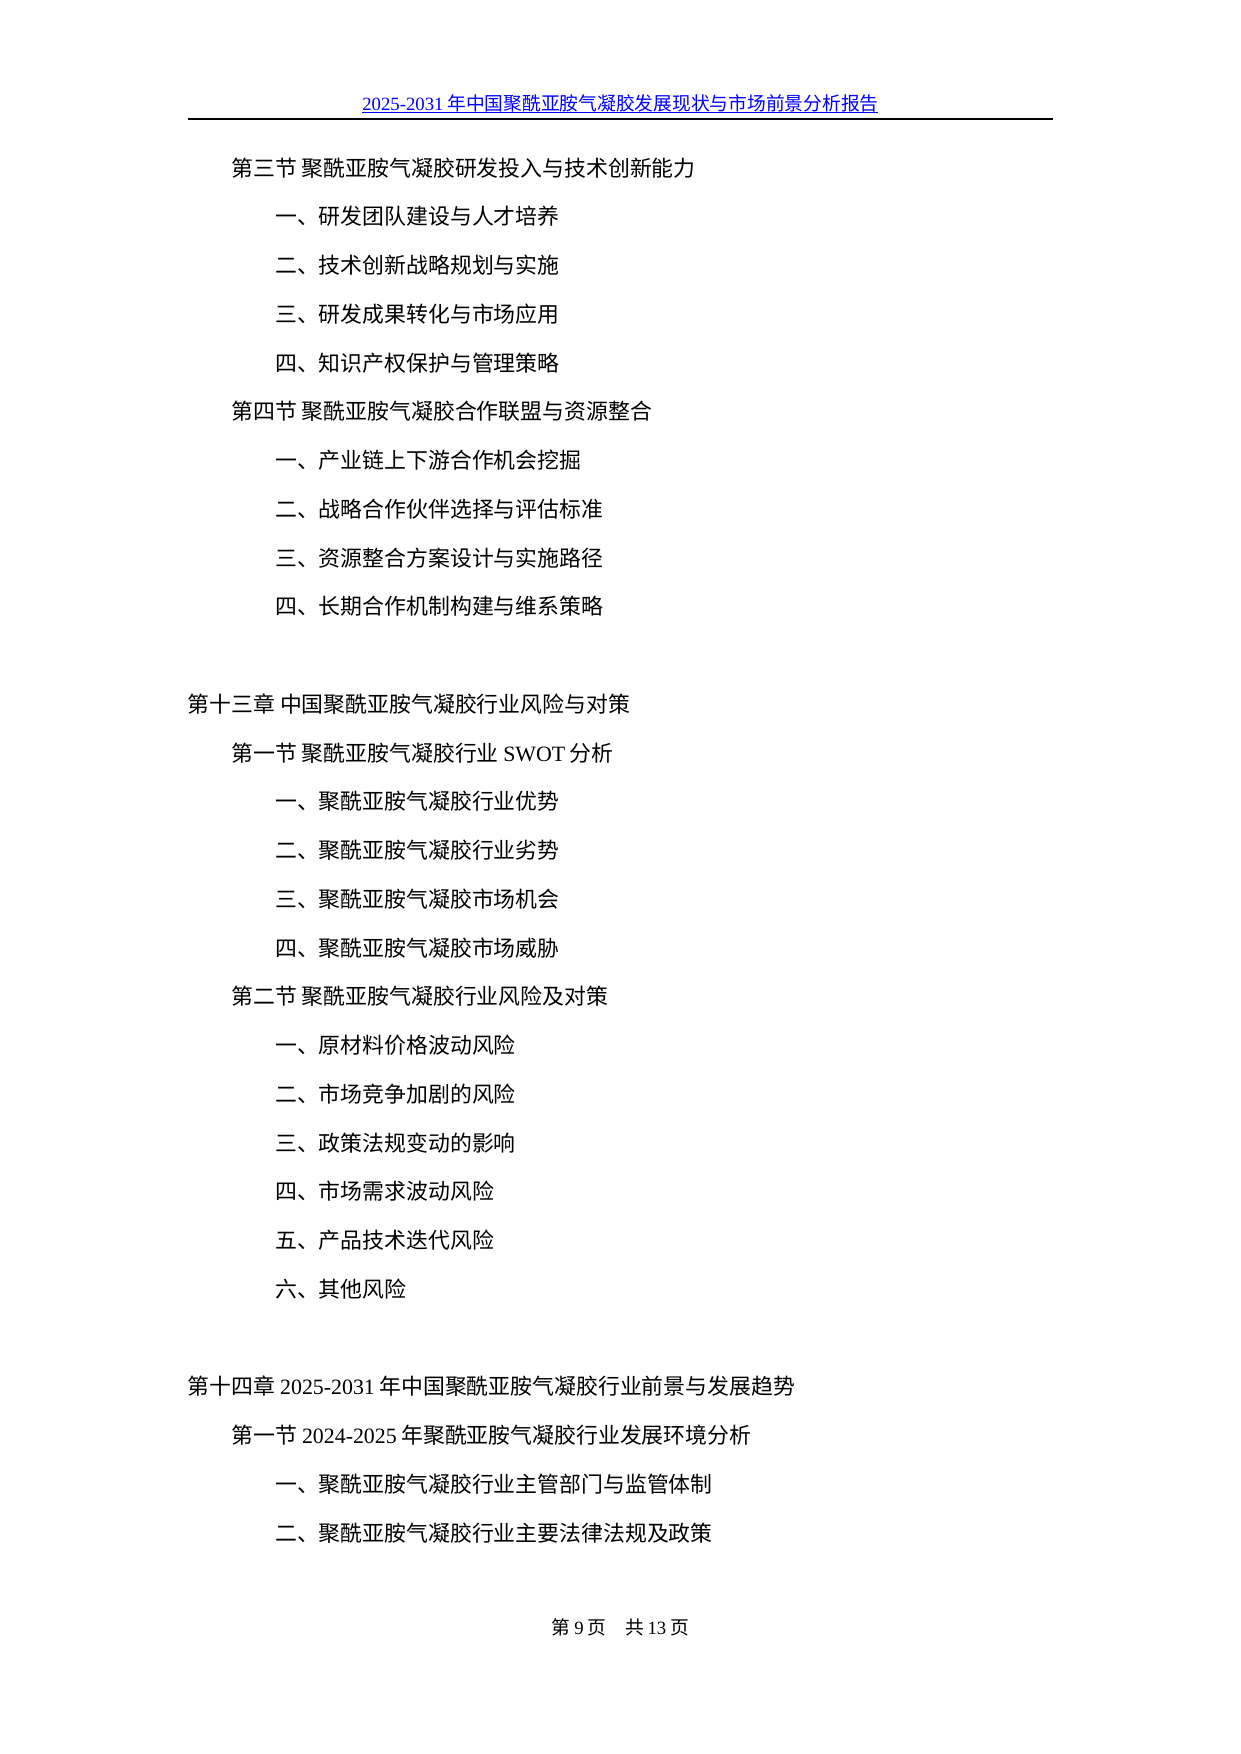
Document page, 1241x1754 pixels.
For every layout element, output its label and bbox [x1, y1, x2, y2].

text [187, 150, 1053, 1548]
